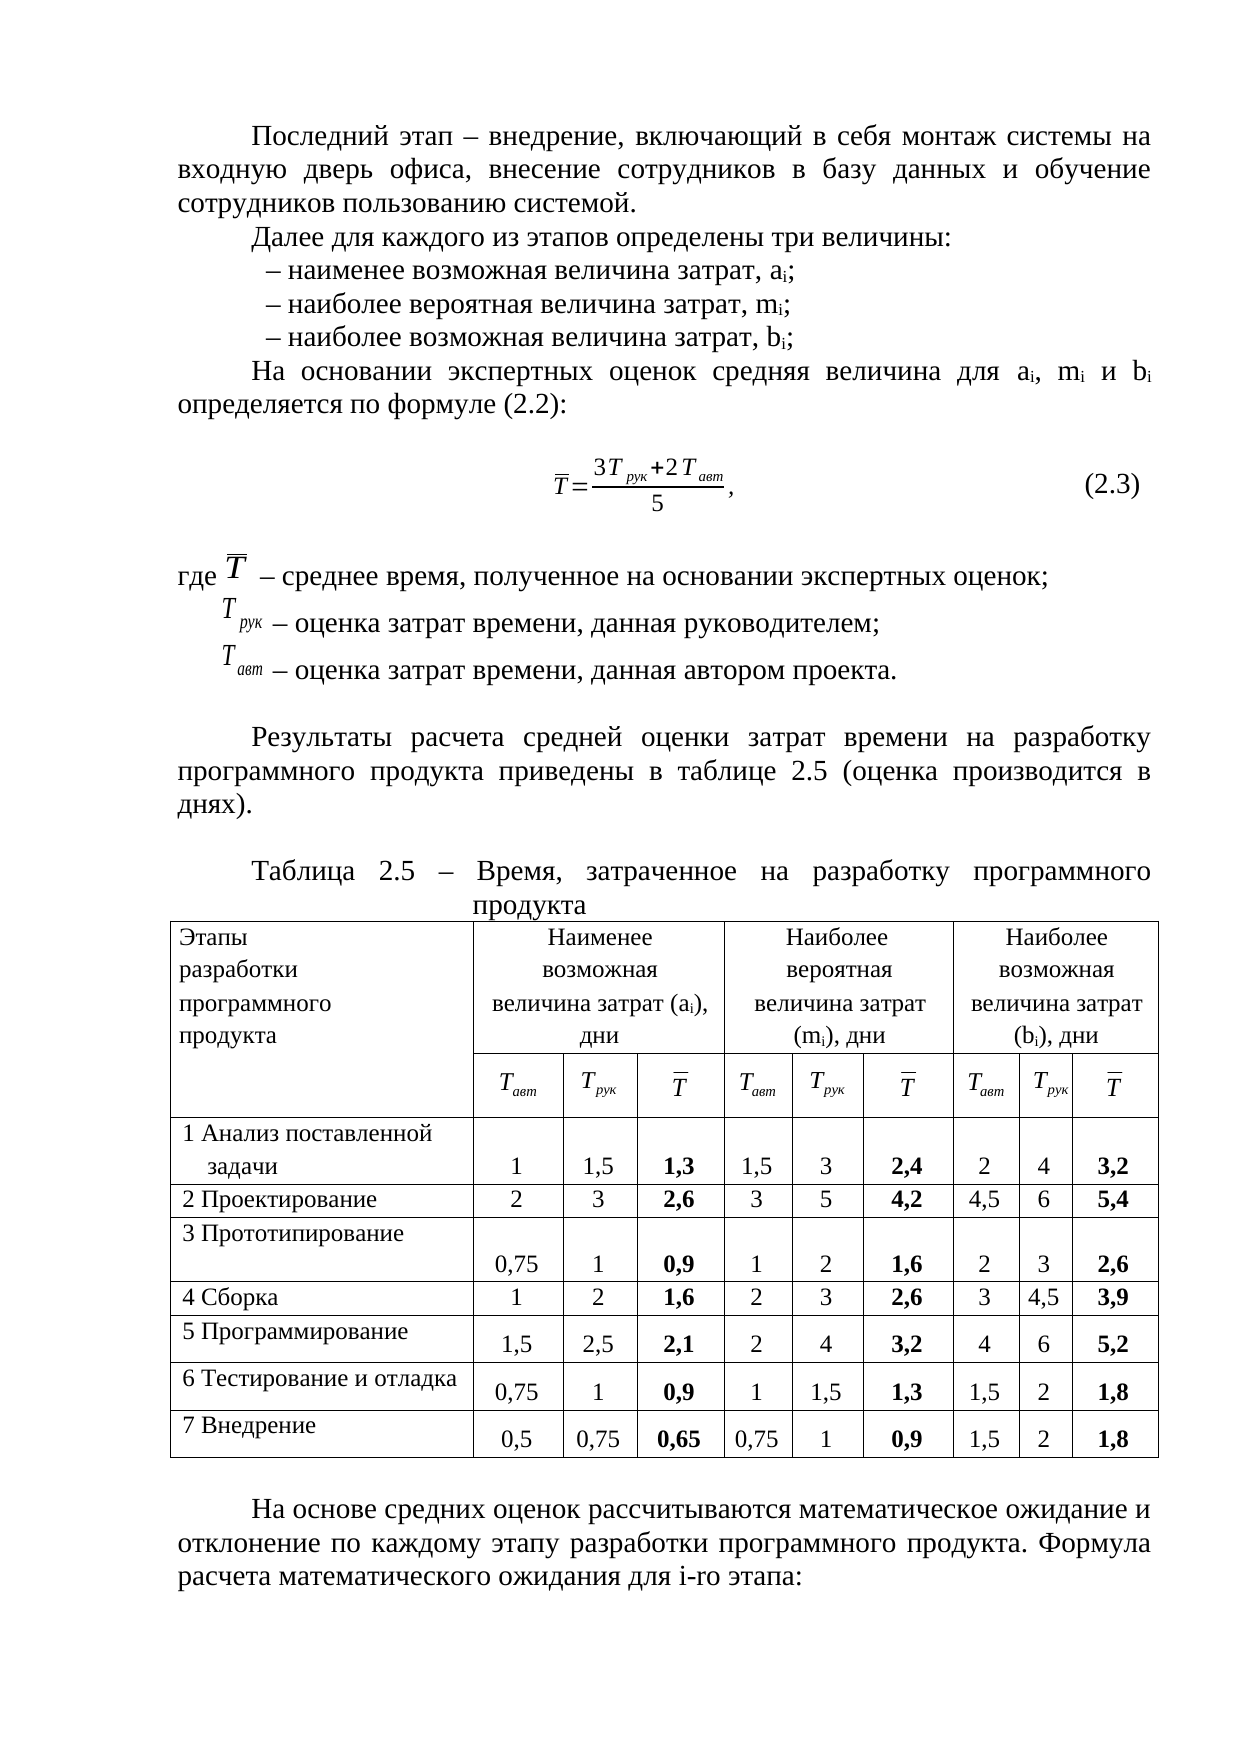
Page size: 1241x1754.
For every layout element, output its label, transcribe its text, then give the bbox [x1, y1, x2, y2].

table_cell 6 [1020, 1316, 1072, 1362]
table_cell 6 Тестирование и отладка [171, 1363, 473, 1409]
table_cell 1,8 [1073, 1411, 1158, 1457]
text – оценка затрат времени, данная руководителем; [177, 592, 1152, 639]
table_cell 6 [1020, 1185, 1072, 1217]
text Таблица 2.5 – Время, затраченное на разработку программного продукта [251, 853, 1152, 921]
text (2.3) [546, 453, 1152, 516]
table_cell 4 [1020, 1118, 1072, 1183]
table_cell 5 Программирование [171, 1316, 473, 1362]
table_cell 2,5 [564, 1316, 637, 1362]
text Далее для каждого из этапов определены три величины: [177, 219, 1152, 252]
table_cell 1,5 [954, 1363, 1019, 1409]
table_cell 0,5 [474, 1411, 563, 1457]
table_cell 3 Прототипирование [171, 1218, 473, 1281]
table_cell 1,3 [864, 1363, 953, 1409]
table_cell 1 [725, 1218, 792, 1281]
table_cell 2 [1020, 1411, 1072, 1457]
table_cell 3 [564, 1185, 637, 1217]
table_cell 0,9 [638, 1218, 724, 1281]
table_cell 1 [474, 1282, 563, 1315]
table_cell 1,3 [638, 1118, 724, 1183]
table_cell 2,4 [864, 1118, 953, 1183]
table_cell 4 [954, 1316, 1019, 1362]
table_cell 0,65 [638, 1411, 724, 1457]
table_header Наиболее возможная величина затрат (bi), дни [954, 922, 1158, 1053]
table_cell 1 [474, 1118, 563, 1183]
table_cell 3,9 [1073, 1282, 1158, 1315]
table_cell 1,5 [474, 1316, 563, 1362]
table_cell 1 [725, 1363, 792, 1409]
table_cell [1073, 1054, 1158, 1117]
table_cell 2 [1020, 1363, 1072, 1409]
table_header Наименее возможная величина затрат (ai), дни [474, 922, 724, 1053]
text где – среднее время, полученное на основании экспертных оценок; [177, 550, 1152, 592]
table_cell 2,6 [1073, 1218, 1158, 1281]
text – оценка затрат времени, данная автором проекта. [177, 639, 1152, 686]
table_cell 0,75 [474, 1218, 563, 1281]
table_cell 1 Анализ поставленной задачи [171, 1118, 473, 1183]
table_cell [954, 1054, 1019, 1117]
text Результаты расчета средней оценки затрат времени на разработку программного продукта приведены в таблице 2.5 (оценка производится в днях). [177, 719, 1152, 820]
text – наиболее возможная величина затрат, bi; [266, 319, 1152, 353]
table_cell 0,9 [638, 1363, 724, 1409]
table_cell 2,6 [638, 1185, 724, 1217]
table_cell 3,2 [864, 1316, 953, 1362]
table_cell 0,75 [474, 1363, 563, 1409]
table_cell 3,2 [1073, 1118, 1158, 1183]
table_cell 2 [474, 1185, 563, 1217]
table_cell 3 [793, 1282, 863, 1315]
table_cell 2 [564, 1282, 637, 1315]
table_cell 4,5 [954, 1185, 1019, 1217]
table_cell 1,6 [638, 1282, 724, 1315]
table_cell 3 [793, 1118, 863, 1183]
table_header Этапы разработки программного продукта [171, 922, 473, 1117]
table_cell 3 [725, 1185, 792, 1217]
table_cell 1,8 [1073, 1363, 1158, 1409]
table_cell 2 [954, 1218, 1019, 1281]
table_cell 5,2 [1073, 1316, 1158, 1362]
text На основе средних оценок рассчитываются математическое ожидание и отклонение по каждому этапу разработки программного продукта. Формула расчета математического ожидания для i-ro этапа: [177, 1491, 1152, 1592]
table_cell 1 [564, 1218, 637, 1281]
table_cell 1,5 [793, 1363, 863, 1409]
table_cell [638, 1054, 724, 1117]
table_cell 4,5 [1020, 1282, 1072, 1315]
table_cell 4,2 [864, 1185, 953, 1217]
table_cell 4 Сборка [171, 1282, 473, 1315]
table_header Наиболее вероятная величина затрат (mi), дни [725, 922, 953, 1053]
table_cell 1 [564, 1363, 637, 1409]
table_cell 7 Внедрение [171, 1411, 473, 1457]
table_cell 2,1 [638, 1316, 724, 1362]
table_cell 2 [725, 1316, 792, 1362]
table_cell 1,5 [725, 1118, 792, 1183]
table_cell 1,6 [864, 1218, 953, 1281]
table_cell [1020, 1054, 1072, 1117]
text – наименее возможная величина затрат, ai; [266, 252, 1152, 286]
table_cell 0,9 [864, 1411, 953, 1457]
table_cell 1,5 [954, 1411, 1019, 1457]
table_cell [725, 1054, 792, 1117]
table_cell [793, 1054, 863, 1117]
table_cell 1 [793, 1411, 863, 1457]
table_cell 0,75 [725, 1411, 792, 1457]
table_cell 2,6 [864, 1282, 953, 1315]
table_cell 5,4 [1073, 1185, 1158, 1217]
text – наиболее вероятная величина затрат, mi; [266, 286, 1152, 319]
table_cell 4 [793, 1316, 863, 1362]
table_cell 0,75 [564, 1411, 637, 1457]
table_cell 3 [1020, 1218, 1072, 1281]
table_cell 3 [954, 1282, 1019, 1315]
table_cell 5 [793, 1185, 863, 1217]
table_cell [564, 1054, 637, 1117]
table_cell 1,5 [564, 1118, 637, 1183]
text Последний этап – внедрение, включающий в себя монтаж системы на входную дверь офиса, внесение сотрудников в базу данных и обучение сотрудников пользованию системой. [177, 118, 1152, 219]
table_cell 2 [793, 1218, 863, 1281]
table_cell 2 Проектирование [171, 1185, 473, 1217]
text На основании экспертных оценок средняя величина для ai, mi и bi определяется по формуле (2.2): [177, 353, 1152, 420]
table_cell 2 [954, 1118, 1019, 1183]
table_cell [864, 1054, 953, 1117]
table_cell 2 [725, 1282, 792, 1315]
table_cell [474, 1054, 563, 1117]
